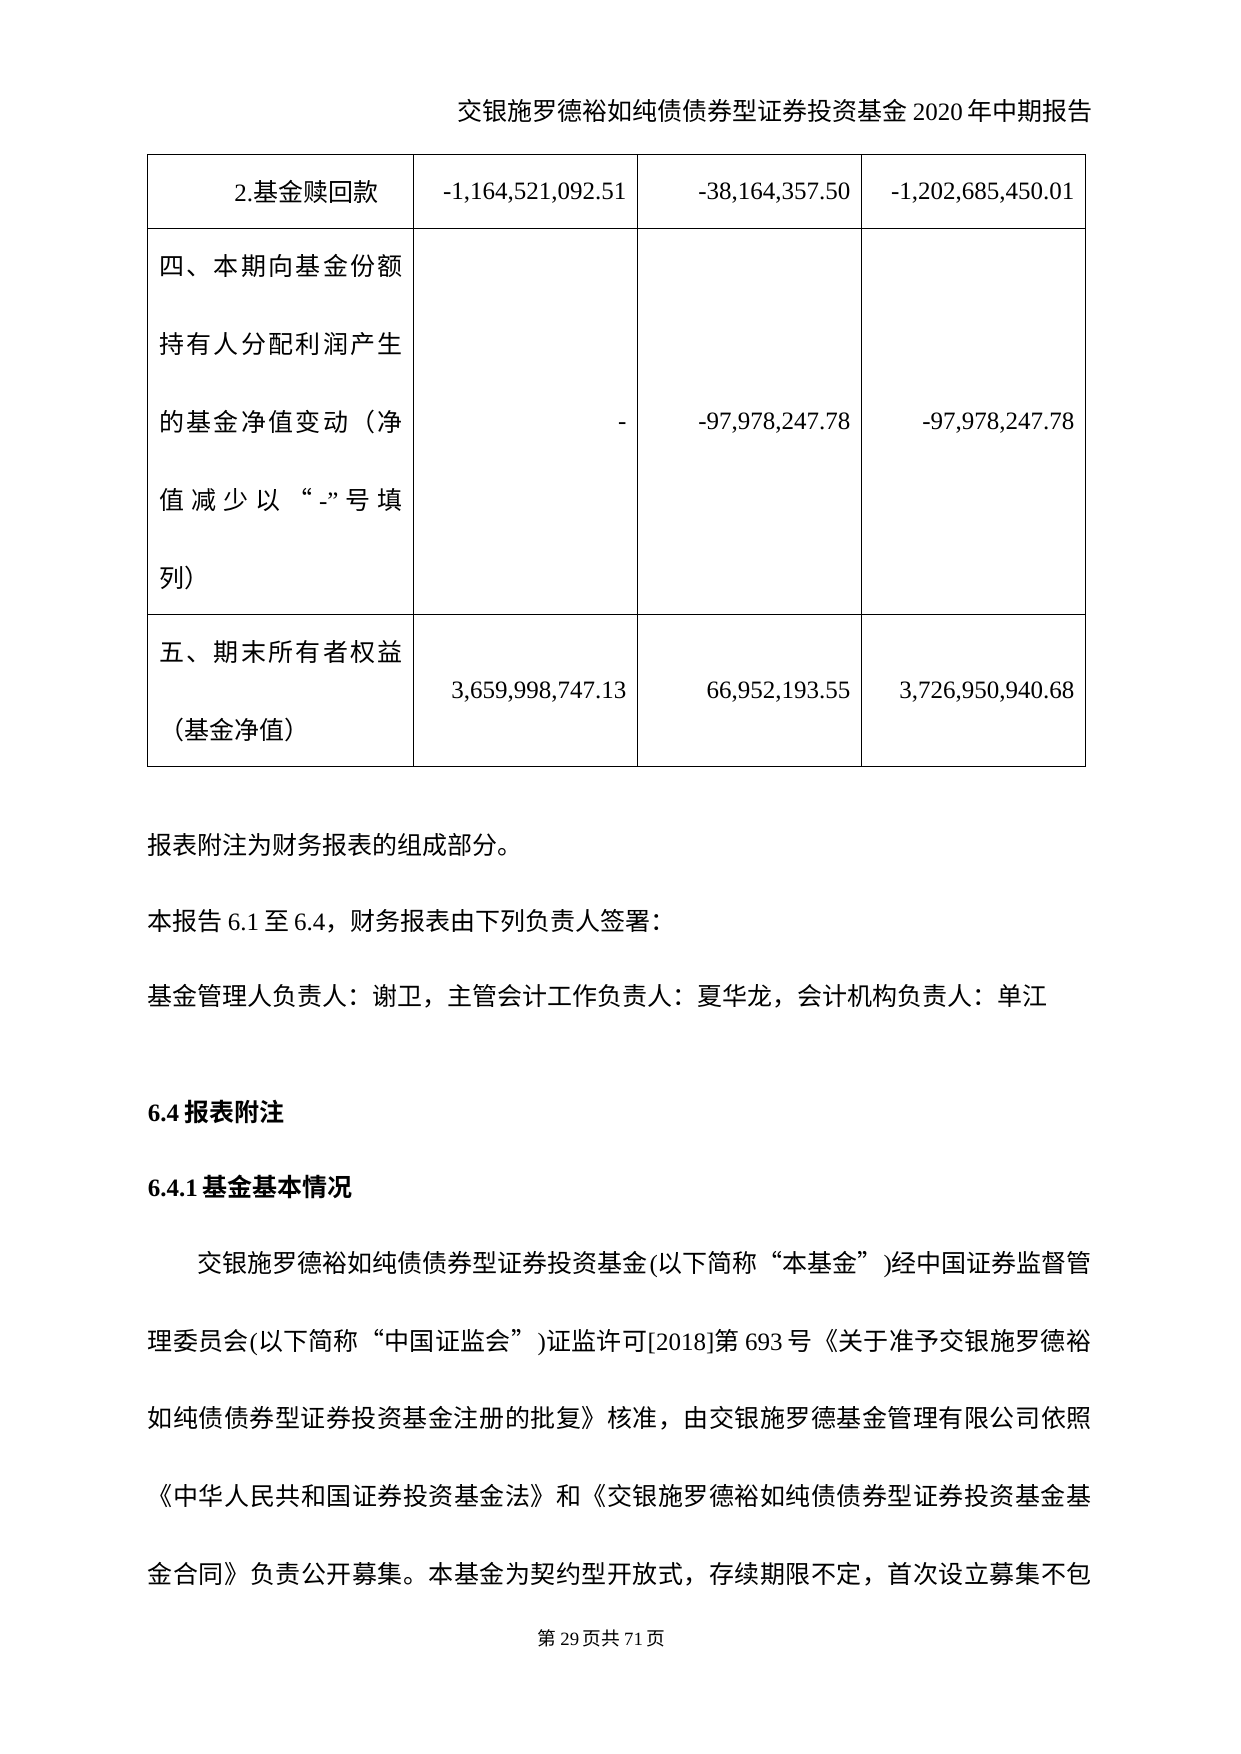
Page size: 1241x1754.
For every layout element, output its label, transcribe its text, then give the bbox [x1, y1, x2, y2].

text 6.4.1基金基本情况 [148, 1153, 1092, 1218]
table_cell -1,164,521,092.51 [414, 155, 637, 228]
table_cell 66,952,193.55 [638, 615, 861, 766]
text 本报告6.1至6.4，财务报表由下列负责人签署： [148, 887, 1092, 952]
table_cell 五、期末所有者权益（基金净值） [148, 615, 413, 766]
table_cell -97,978,247.78 [638, 229, 861, 614]
table_cell 3,726,950,940.68 [862, 615, 1085, 766]
table_cell -38,164,357.50 [638, 155, 861, 228]
table_cell -1,202,685,450.01 [862, 155, 1085, 228]
subtitle 6.4报表附注 [148, 1078, 1092, 1143]
table_cell 2.基金赎回款 [148, 155, 413, 228]
table_cell - [414, 229, 637, 614]
text 基金管理人负责人：谢卫，主管会计工作负责人：夏华龙，会计机构负责人：单江 [148, 962, 1092, 1027]
table_cell 3,659,998,747.13 [414, 615, 637, 766]
text 报表附注为财务报表的组成部分。 [148, 811, 1092, 876]
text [148, 1229, 1092, 1605]
table_cell 四、本期向基金份额持有人分配利润产生的基金净值变动（净值减少以“-”号填列） [148, 229, 413, 614]
table_cell -97,978,247.78 [862, 229, 1085, 614]
